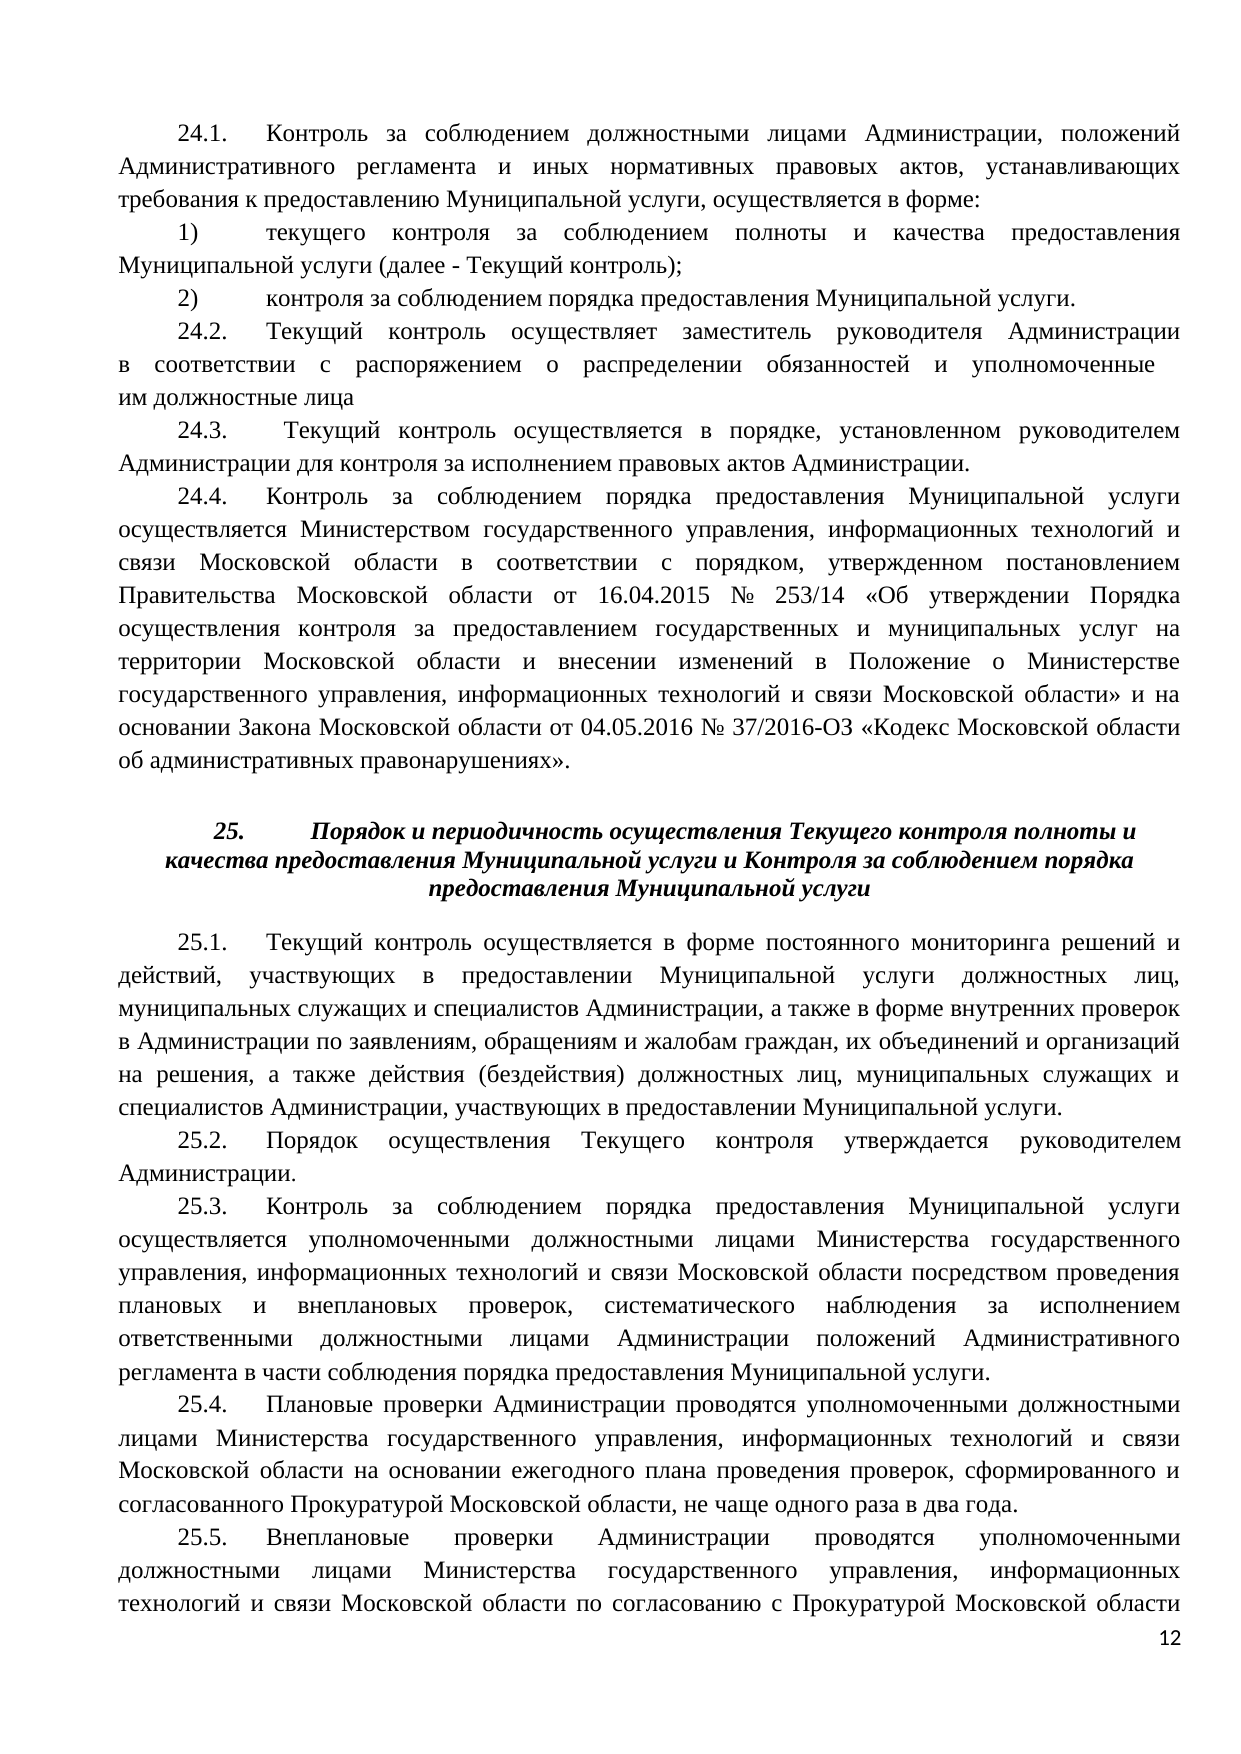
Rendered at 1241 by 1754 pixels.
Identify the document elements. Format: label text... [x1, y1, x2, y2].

text Порядок осуществления Текущего контроля утверждается руководителем Администрации. [118, 1125, 1181, 1187]
text Контроль за соблюдением порядка предоставления Муниципальной услуги осуществляется Министерством государственного управления, информационных технологий и связи Московской области в соответствии с порядком, утвержденном постановлением Правительства Московской области от 16.04.2015 № 253/14 «Об утверждении Порядка осуществления контроля за предоставлением государственных и муниципальных услуг на территории Московской области и внесении изменений в Положение о Министерстве государственного управления, информационных технологий и связи Московской области» и на основании Закона Московской области от 04.05.2016 № 37/2016-ОЗ «Кодекс Московской области об административных правонарушениях». [118, 481, 1181, 774]
text Текущий контроль осуществляется в форме постоянного мониторинга решений и действий, участвующих в предоставлении Муниципальной услуги должностных лиц, муниципальных служащих и специалистов Администрации, а также в форме внутренних проверок в Администрации по заявлениям, обращениям и жалобам граждан, их объединений и организаций на решения, а также действия (бездействия) должностных лиц, муниципальных служащих и специалистов Администрации, участвующих в предоставлении Муниципальной услуги. [118, 927, 1181, 1121]
text Текущий контроль осуществляет заместитель руководителя Администрации в соответствии с распоряжением о распределении обязанностей и уполномоченные им должностные лица [118, 316, 1181, 411]
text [118, 1522, 1181, 1616]
text Порядок и периодичность осуществления Текущего контроля полноты и качества предоставления Муниципальной услуги и Контроля за соблюдением порядка предоставления Муниципальной услуги [118, 816, 1181, 902]
text Контроль за соблюдением должностными лицами Администрации, положений Административного регламента и иных нормативных правовых актов, устанавливающих требования к предоставлению Муниципальной услуги, осуществляется в форме: [118, 118, 1181, 213]
text Плановые проверки Администрации проводятся уполномоченными должностными лицами Министерства государственного управления, информационных технологий и связи Московской области на основании ежегодного плана проведения проверок, сформированного и согласованного Прокуратурой Московской области, не чаще одного раза в два года. [118, 1389, 1181, 1517]
list текущего контроля за соблюдением полноты и качества предоставления Муниципальной услуги (далее - Текущий контроль); [118, 217, 1181, 279]
text Текущий контроль осуществляется в порядке, установленном руководителем Администрации для контроля за исполнением правовых актов Администрации. [118, 415, 1181, 477]
text Контроль за соблюдением порядка предоставления Муниципальной услуги осуществляется уполномоченными должностными лицами Министерства государственного управления, информационных технологий и связи Московской области посредством проведения плановых и внеплановых проверок, систематического наблюдения за исполнением ответственными должностными лицами Администрации положений Административного регламента в части соблюдения порядка предоставления Муниципальной услуги. [118, 1191, 1181, 1385]
list контроля за соблюдением порядка предоставления Муниципальной услуги. [118, 283, 1181, 312]
